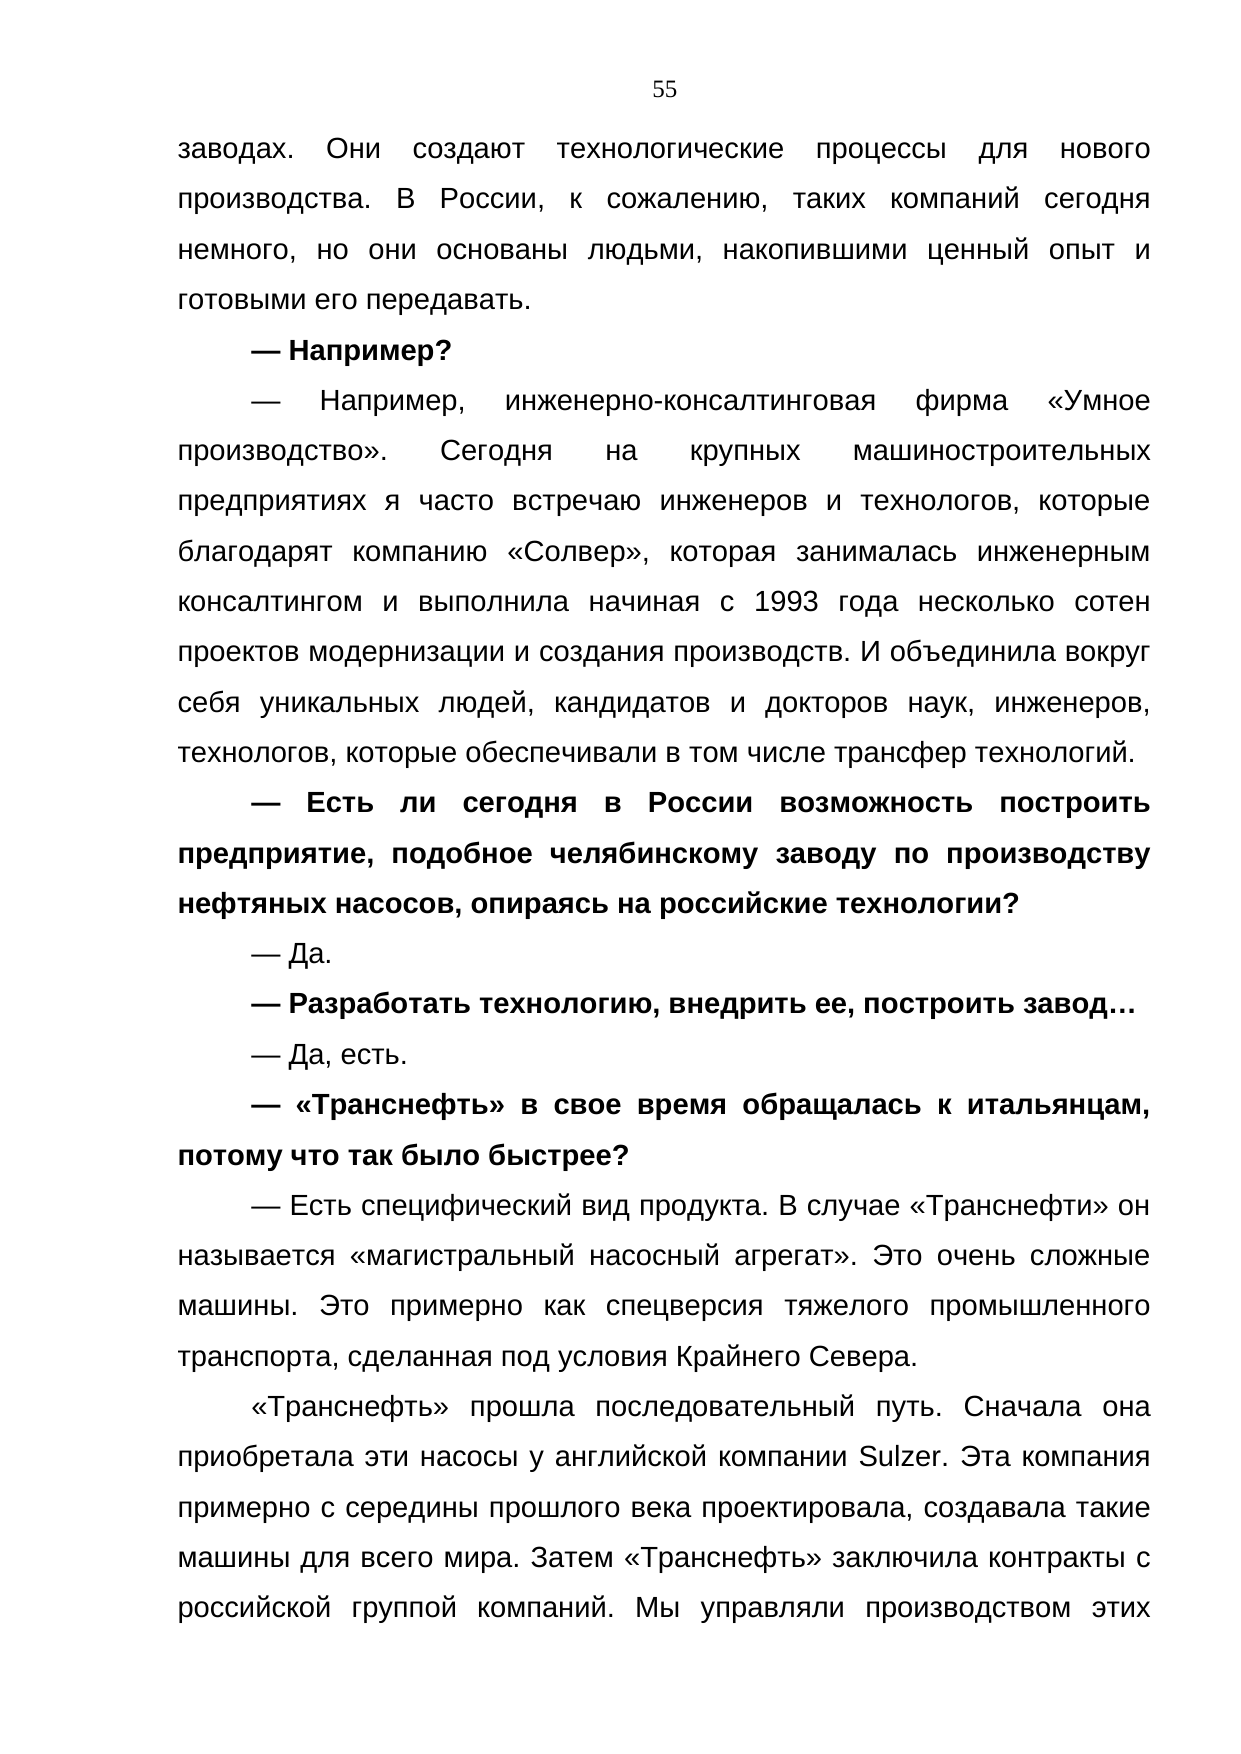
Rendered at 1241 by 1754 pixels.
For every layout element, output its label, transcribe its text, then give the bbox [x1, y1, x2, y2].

text — Есть ли сегодня в России возможность построить предприятие, подобное челябинскому заводу по производству нефтяных насосов, опираясь на российские технологии? [177, 785, 1152, 919]
text — Есть специфический вид продукта. В случае «Транснефти» он называется «магистральный насосный агрегат». Это очень сложные машины. Это примерно как спецверсия тяжелого промышленного транспорта, сделанная под условия Крайнего Севера. [177, 1188, 1152, 1372]
text — Да, есть. [177, 1037, 1152, 1070]
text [177, 131, 1152, 316]
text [177, 1389, 1152, 1624]
text — Да. [177, 936, 1152, 970]
text — «Транснефть» в свое время обращалась к итальянцам, потому что так было быстрее? [177, 1087, 1152, 1171]
text — Например? [177, 332, 1152, 366]
text — Разработать технологию, внедрить ее, построить завод… [177, 987, 1152, 1020]
text — Например, инженерно-консалтинговая фирма «Умное производство». Сегодня на крупных машиностроительных предприятиях я часто встречаю инженеров и технологов, которые благодарят компанию «Солвер», которая занималась инженерным консалтингом и выполнила начиная с 1993 года несколько сотен проектов модернизации и создания производств. И объединила вокруг себя уникальных людей, кандидатов и докторов наук, инженеров, технологов, которые обеспечивали в том числе трансфер технологий. [177, 383, 1152, 768]
